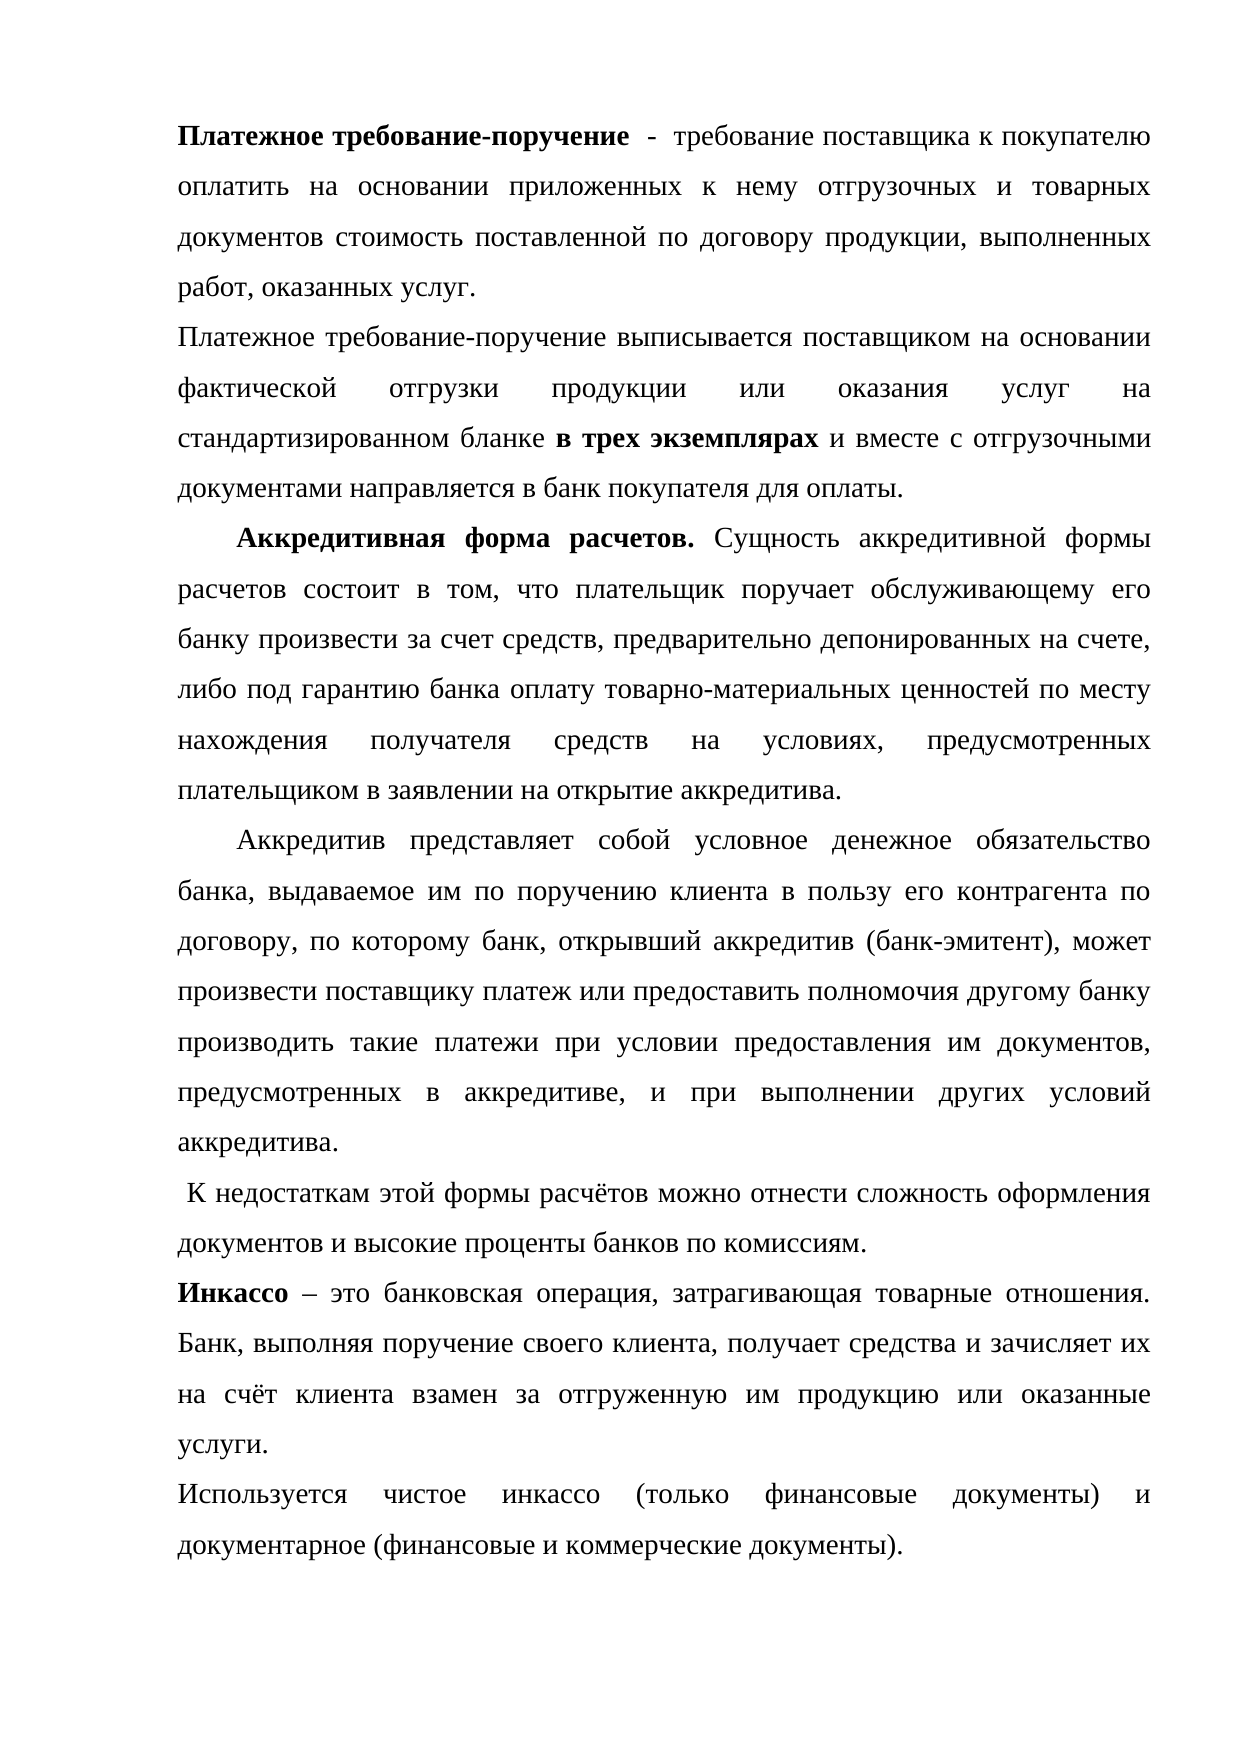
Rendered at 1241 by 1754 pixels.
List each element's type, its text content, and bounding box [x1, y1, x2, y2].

text Аккредитивная форма расчетов. Сущность аккредитивной формы расчетов состоит в том, что плательщик поручает обслуживающему его банку произвести за счет средств, предварительно депонированных на счете, либо под гарантию банка оплату товарно-материальных ценностей по месту нахождения получателя средств на условиях, предусмотренных плательщиком в заявлении на открытие аккредитива. [177, 521, 1152, 806]
text Платежное требование-поручение выписывается поставщиком на основании фактической отгрузки продукции или оказания услуг на стандартизированном бланке в трех экземплярах и вместе с отгрузочными документами направляется в банк покупателя для оплаты. [177, 319, 1152, 504]
text Платежное требование-поручение - требование поставщика к покупателю оплатить на основании приложенных к нему отгрузочных и товарных документов стоимость поставленной по договору продукции, выполненных работ, оказанных услуг. [177, 118, 1152, 303]
text К недостаткам этой формы расчётов можно отнести сложность оформления документов и высокие проценты банков по комиссиям. [177, 1175, 1152, 1258]
text Инкассо – это банковская операция, затрагивающая товарные отношения. Банк, выполняя поручение своего клиента, получает средства и зачисляет их на счёт клиента взамен за отгруженную им продукцию или оказанные услуги. Используется чистое инкассо (только финансовые документы) и документарное (финансовые и коммерческие документы). [177, 1275, 1152, 1560]
text Аккредитив представляет собой условное денежное обязательство банка, выдаваемое им по поручению клиента в пользу его контрагента по договору, по которому банк, открывший аккредитив (банк-эмитент), может произвести поставщику платеж или предоставить полномочия другому банку производить такие платежи при условии предоставления им документов, предусмотренных в аккредитиве, и при выполнении других условий аккредитива. [177, 822, 1152, 1158]
